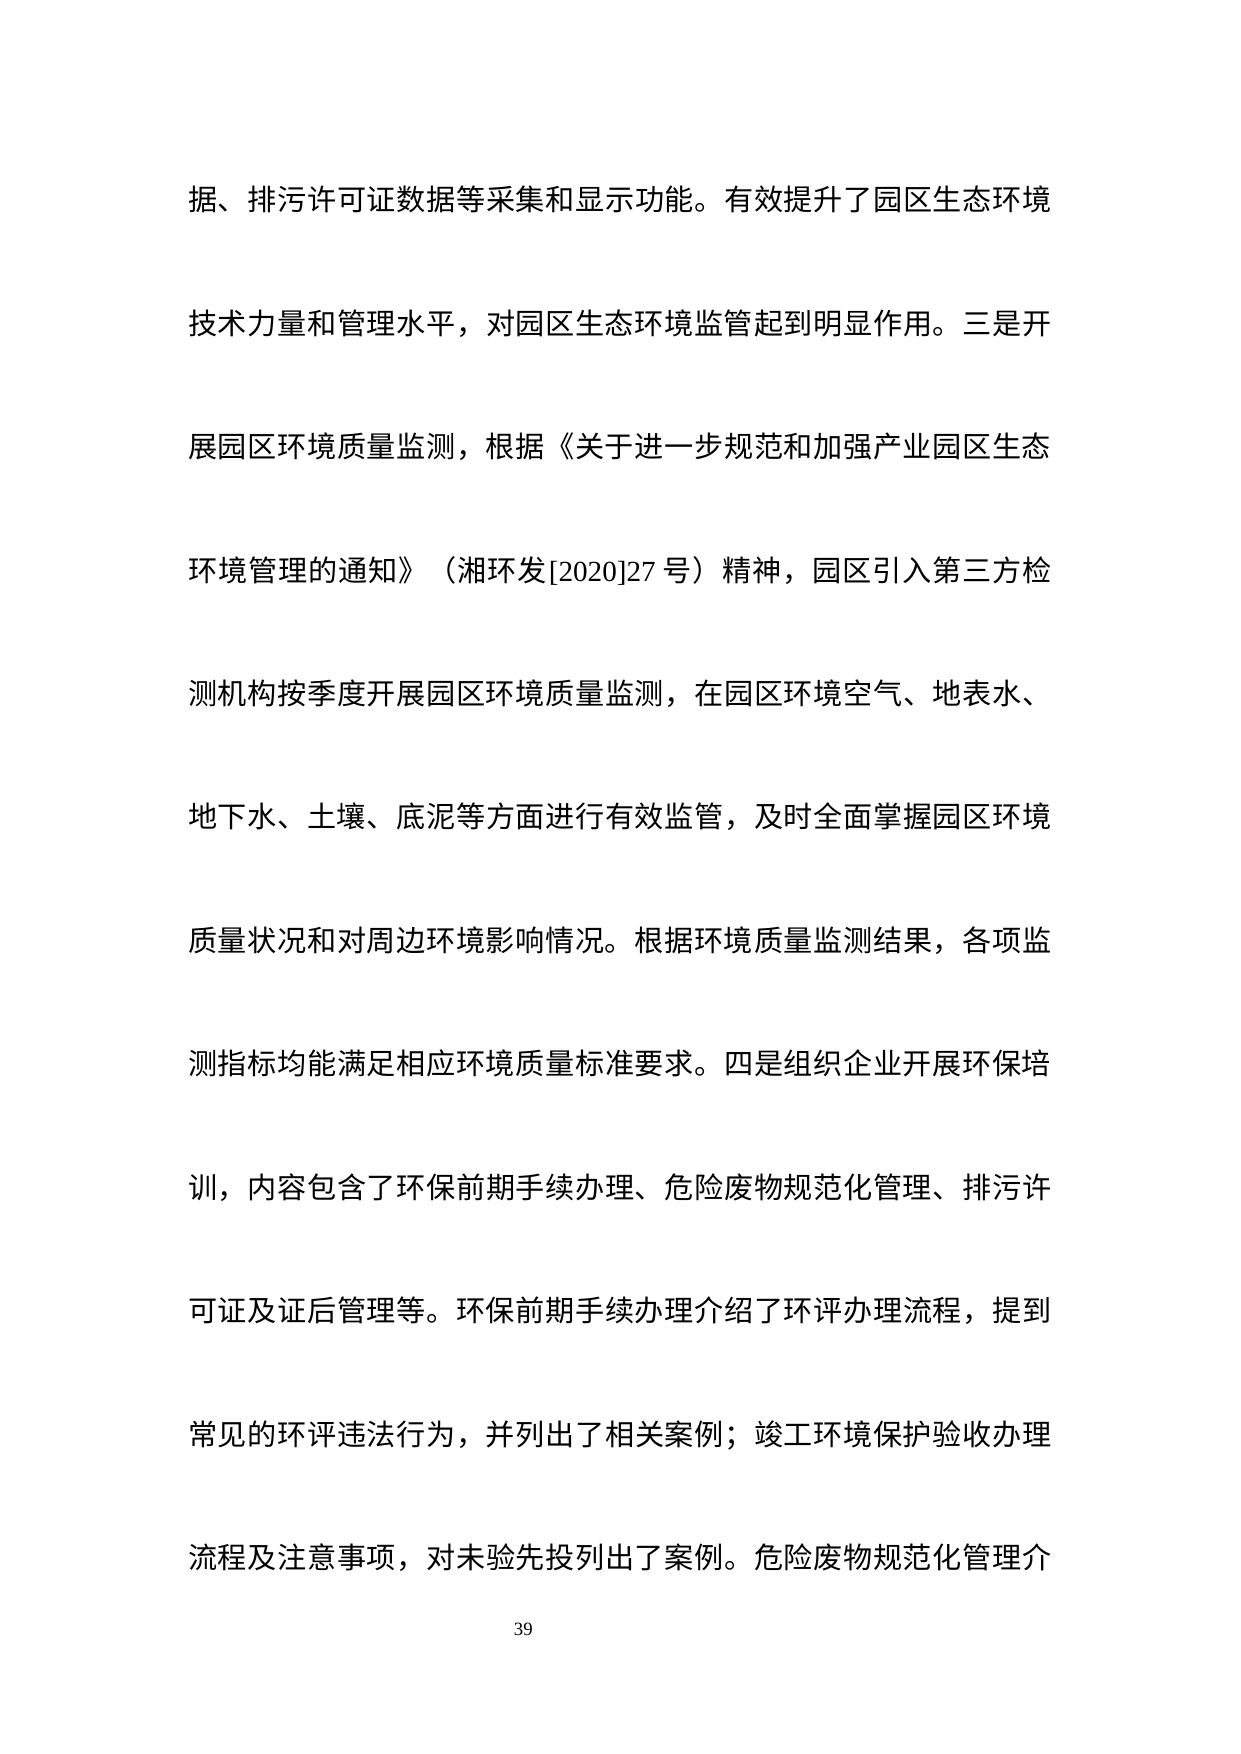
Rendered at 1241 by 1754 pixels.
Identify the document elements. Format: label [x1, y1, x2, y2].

text [188, 157, 1052, 1597]
